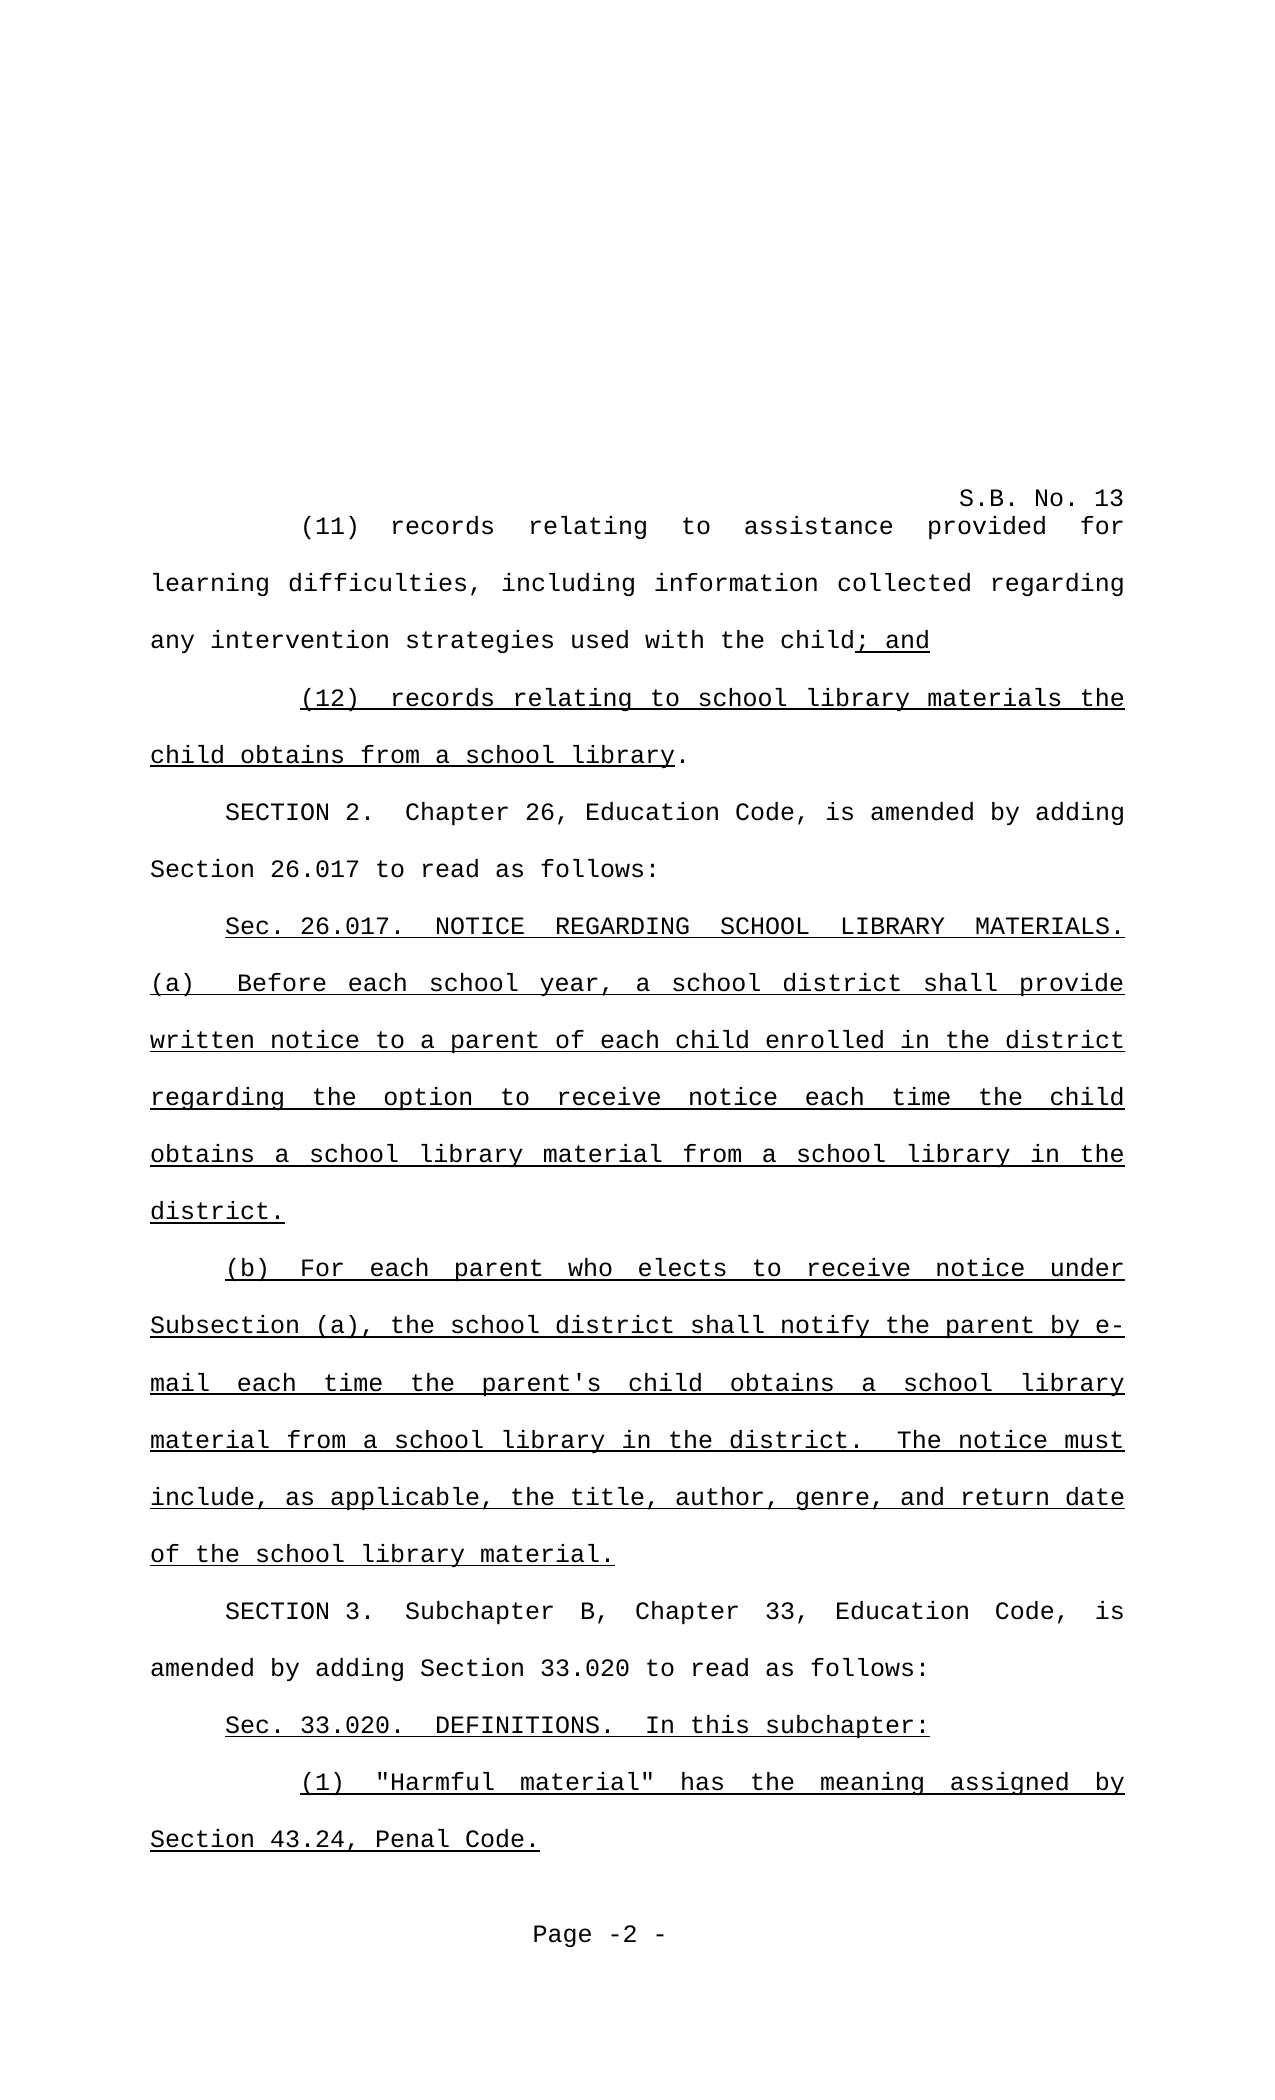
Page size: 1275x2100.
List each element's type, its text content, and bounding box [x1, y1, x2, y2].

text Sec. 33.020. DEFINITIONS. In this subchapter: [150, 1712, 1125, 1741]
text (12) records relating to school library materials the child obtains from a school library. [150, 685, 1125, 771]
text (b) For each parent who elects to receive notice under Subsection (a), the school district shall notify the parent by e-mail each time the parent's child obtains a school library material from a school library in the district. The notice must include, as applicable, the title, author, genre, and return date of the school library material. [150, 1452, 1125, 1508]
text (b) For each parent who elects to receive notice under Subsection (a), the school district shall notify the parent by e-mail each time the parent's child obtains a school library material from a school library in the district. The notice must include, as applicable, the title, author, genre, and return date of the school library material. [150, 1509, 1125, 1570]
text (b) For each parent who elects to receive notice under Subsection (a), the school district shall notify the parent by e-mail each time the parent's child obtains a school library material from a school library in the district. The notice must include, as applicable, the title, author, genre, and return date of the school library material. [150, 1256, 1125, 1336]
text Sec. 26.017. NOTICE REGARDING SCHOOL LIBRARY MATERIALS. (a) Before each school year, a school district shall provide written notice to a parent of each child enrolled in the district regarding the option to receive notice each time the child obtains a school library material from a school library in the district. [150, 913, 1125, 994]
text SECTION 3. Subchapter B, Chapter 33, Education Code, is amended by adding Section 33.020 to read as follows: [150, 1598, 1125, 1684]
text Sec. 26.017. NOTICE REGARDING SCHOOL LIBRARY MATERIALS. (a) Before each school year, a school district shall provide written notice to a parent of each child enrolled in the district regarding the option to receive notice each time the child obtains a school library material from a school library in the district. [150, 995, 1125, 1051]
text (b) For each parent who elects to receive notice under Subsection (a), the school district shall notify the parent by e-mail each time the parent's child obtains a school library material from a school library in the district. The notice must include, as applicable, the title, author, genre, and return date of the school library material. [150, 1395, 1125, 1450]
text Sec. 26.017. NOTICE REGARDING SCHOOL LIBRARY MATERIALS. (a) Before each school year, a school district shall provide written notice to a parent of each child enrolled in the district regarding the option to receive notice each time the child obtains a school library material from a school library in the district. [150, 1110, 1125, 1165]
text (11) records relating to assistance provided for learning difficulties, including information collected regarding any intervention strategies used with the child; and [150, 514, 1125, 656]
text Sec. 26.017. NOTICE REGARDING SCHOOL LIBRARY MATERIALS. (a) Before each school year, a school district shall provide written notice to a parent of each child enrolled in the district regarding the option to receive notice each time the child obtains a school library material from a school library in the district. [150, 1167, 1125, 1227]
text (1) "Harmful material" has the meaning assigned by Section 43.24, Penal Code. [150, 1769, 1125, 1855]
text SECTION 2. Chapter 26, Education Code, is amended by adding Section 26.017 to read as follows: [150, 799, 1125, 885]
text Sec. 26.017. NOTICE REGARDING SCHOOL LIBRARY MATERIALS. (a) Before each school year, a school district shall provide written notice to a parent of each child enrolled in the district regarding the option to receive notice each time the child obtains a school library material from a school library in the district. [150, 1052, 1125, 1108]
text (b) For each parent who elects to receive notice under Subsection (a), the school district shall notify the parent by e-mail each time the parent's child obtains a school library material from a school library in the district. The notice must include, as applicable, the title, author, genre, and return date of the school library material. [150, 1338, 1125, 1393]
